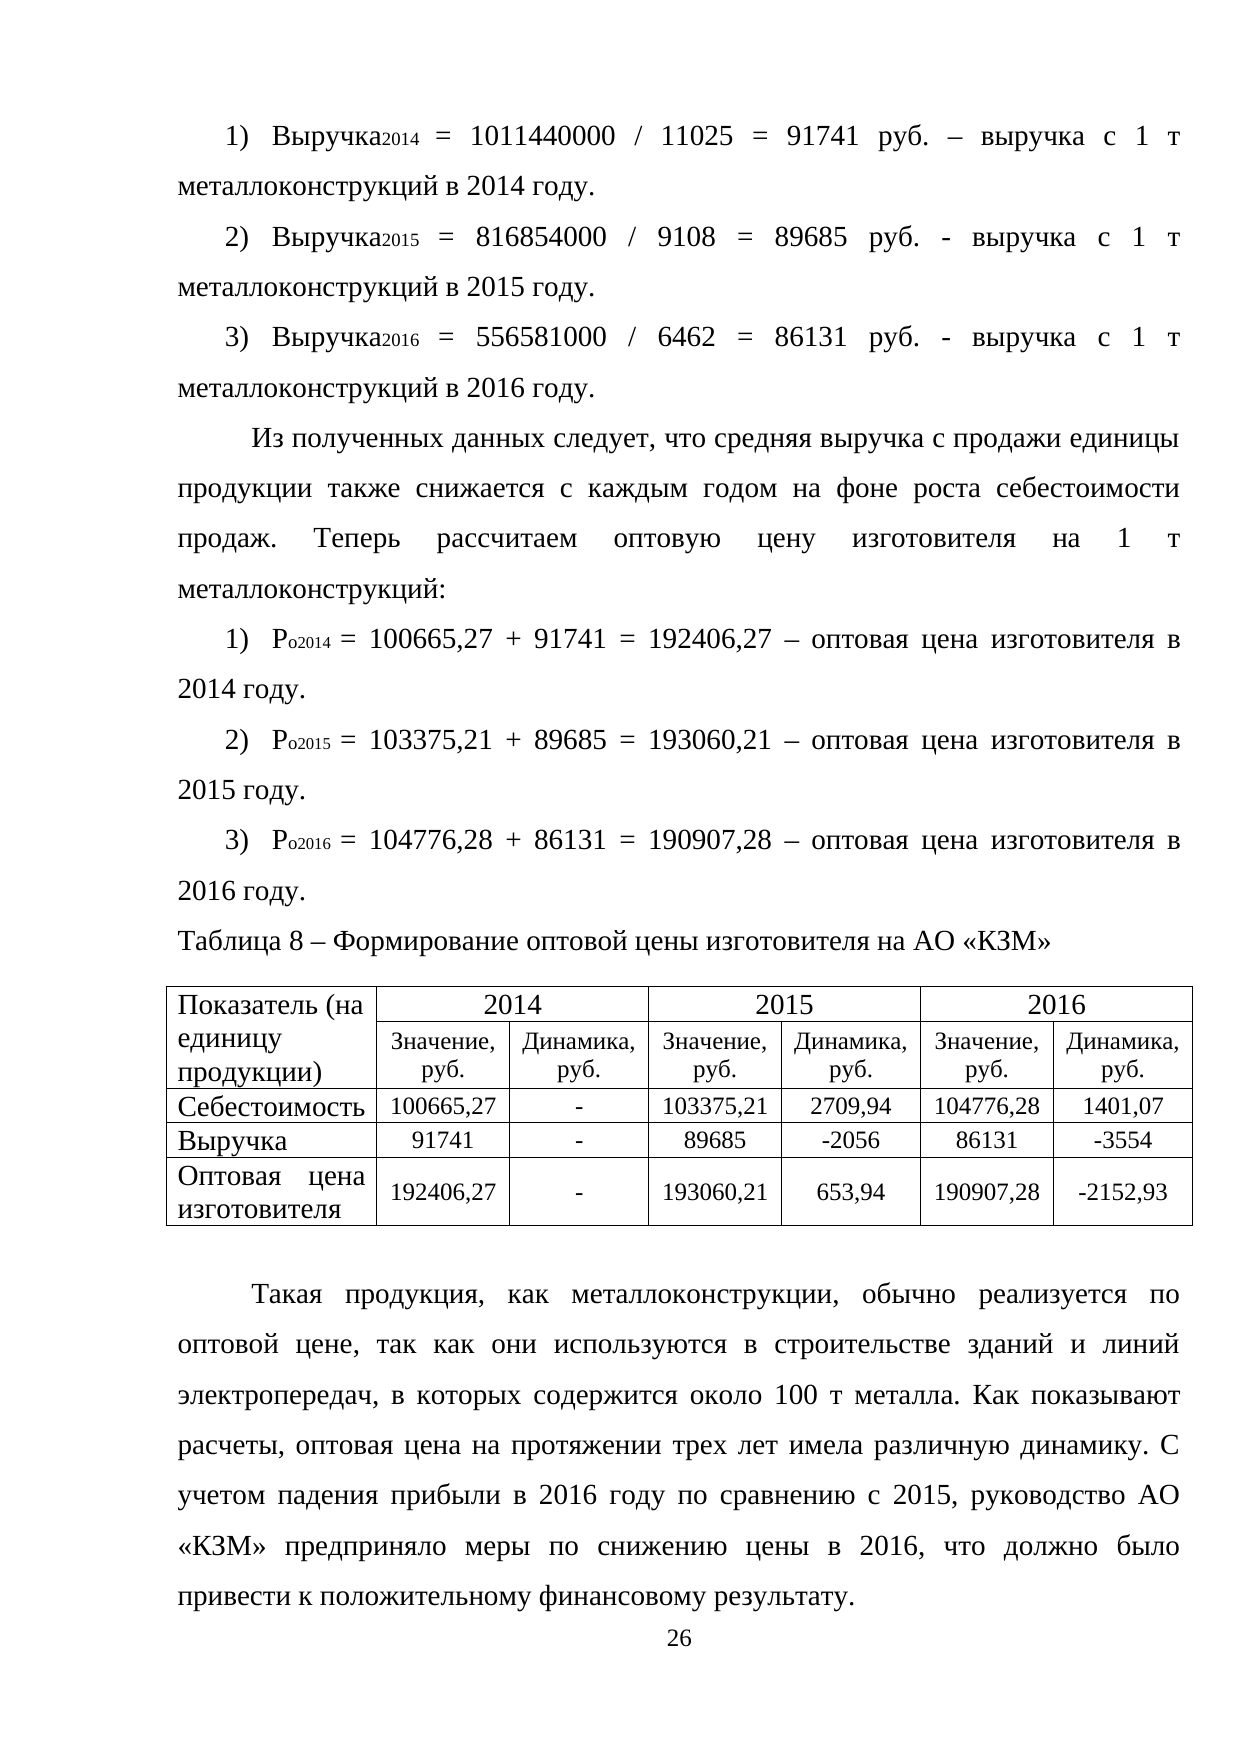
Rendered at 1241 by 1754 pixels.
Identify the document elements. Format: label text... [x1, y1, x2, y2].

table_cell - [510, 1123, 648, 1157]
table_header 2015 [649, 987, 920, 1021]
table_cell Себестоимость [167, 1089, 376, 1122]
table_cell Выручка [167, 1123, 376, 1157]
table_cell -2056 [782, 1123, 920, 1157]
table_cell -3554 [1054, 1123, 1192, 1157]
list Pо2015 = 103375,21 + 89685 = 193060,21 – оптовая цена изготовителя в 2015 году. [177, 722, 1181, 806]
table_header 2014 [377, 987, 648, 1021]
table_cell 193060,21 [649, 1158, 781, 1225]
text Таблица 8 – Формирование оптовой цены изготовителя на АО «КЗМ» [177, 923, 1181, 957]
table_cell 190907,28 [921, 1158, 1053, 1225]
table_cell 653,94 [782, 1158, 920, 1225]
list Выручка2016 = 556581000 / 6462 = 86131 руб. - выручка с 1 т металлоконструкций в 2016 году. [177, 319, 1181, 403]
table_cell 2709,94 [782, 1089, 920, 1122]
text Такая продукция, как металлоконструкции, обычно реализуется по оптовой цене, так как они используются в строительстве зданий и линий электропередач, в которых содержится около 100 т металла. Как показывают расчеты, оптовая цена на протяжении трех лет имела различную динамику. С учетом падения прибыли в 2016 году по сравнению с 2015, руководство АО «КЗМ» предприняло меры по снижению цены в 2016, что должно было привести к положительному финансовому результату. [177, 1276, 1181, 1612]
table_header 2016 [921, 987, 1192, 1021]
table_cell Значение, руб. [649, 1022, 781, 1088]
table_cell 89685 [649, 1123, 781, 1157]
table_cell 103375,21 [649, 1089, 781, 1122]
table_cell - [510, 1089, 648, 1122]
table_cell 1401,07 [1054, 1089, 1192, 1122]
table_cell 91741 [377, 1123, 509, 1157]
table_cell Значение, руб. [921, 1022, 1053, 1088]
table_cell 100665,27 [377, 1089, 509, 1122]
table_cell - [510, 1158, 648, 1225]
table_cell 86131 [921, 1123, 1053, 1157]
table_cell 192406,27 [377, 1158, 509, 1225]
table_cell -2152,93 [1054, 1158, 1192, 1225]
text Из полученных данных следует, что средняя выручка с продажи единицы продукции также снижается с каждым годом на фоне роста себестоимости продаж. Теперь рассчитаем оптовую цену изготовителя на 1 т металлоконструкций: [177, 420, 1181, 604]
table_cell Динамика, руб. [510, 1022, 648, 1088]
table_cell Динамика, руб. [1054, 1022, 1192, 1088]
table_cell Значение, руб. [377, 1022, 509, 1088]
table_cell Оптовая цена изготовителя [167, 1158, 376, 1225]
list Выручка2014 = 1011440000 / 11025 = 91741 руб. – выручка с 1 т металлоконструкций в 2014 году. [177, 118, 1181, 202]
table_header Показатель (на единицу продукции) [167, 987, 376, 1088]
table_cell 104776,28 [921, 1089, 1053, 1122]
list Pо2016 = 104776,28 + 86131 = 190907,28 – оптовая цена изготовителя в 2016 году. [177, 822, 1181, 906]
list Выручка2015 = 816854000 / 9108 = 89685 руб. - выручка с 1 т металлоконструкций в 2015 году. [177, 219, 1181, 303]
table_cell Динамика, руб. [782, 1022, 920, 1088]
list Pо2014 = 100665,27 + 91741 = 192406,27 – оптовая цена изготовителя в 2014 году. [177, 621, 1181, 705]
